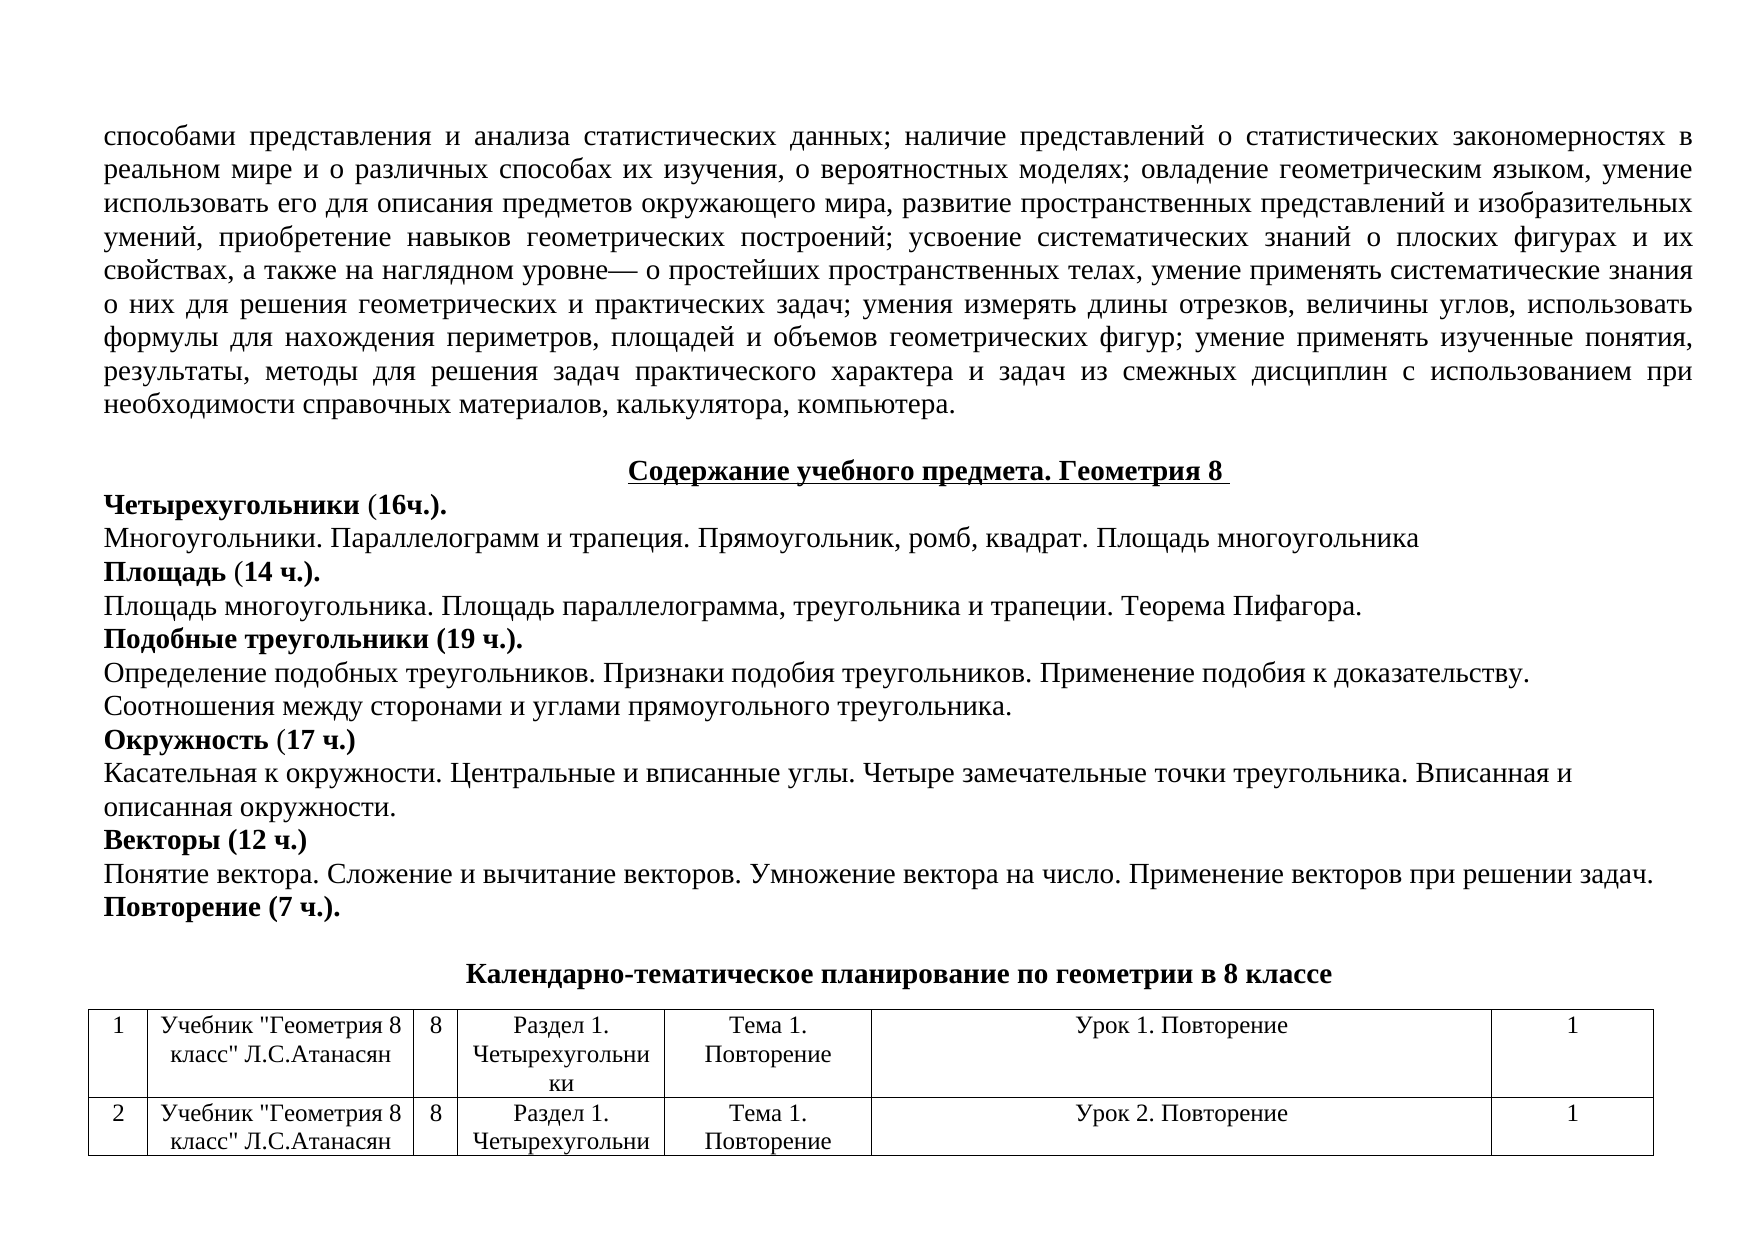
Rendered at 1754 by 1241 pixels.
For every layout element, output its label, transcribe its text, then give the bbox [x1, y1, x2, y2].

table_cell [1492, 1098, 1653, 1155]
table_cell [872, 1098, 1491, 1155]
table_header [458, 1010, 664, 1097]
text Многоугольники. Параллелограмм и трапеция. Прямоугольник, ромб, квадрат. Площадь многоугольника [103, 521, 1695, 554]
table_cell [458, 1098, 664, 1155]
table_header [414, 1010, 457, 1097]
text Касательная к окружности. Центральные и вписанные углы. Четыре замечательные точки треугольника. Вписанная и описанная окружности. [103, 755, 1695, 822]
text Четырехугольники (16ч.). [103, 487, 1695, 521]
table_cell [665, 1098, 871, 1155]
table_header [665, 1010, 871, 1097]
text Содержание учебного предмета. Геометрия 8 [118, 453, 1695, 487]
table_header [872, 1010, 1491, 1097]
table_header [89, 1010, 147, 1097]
text Векторы (12 ч.) [103, 822, 1695, 856]
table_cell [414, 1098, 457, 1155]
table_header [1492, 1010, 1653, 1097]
text Площадь (14 ч.). [103, 554, 1695, 588]
text Подобные треугольники (19 ч.). [103, 621, 1695, 655]
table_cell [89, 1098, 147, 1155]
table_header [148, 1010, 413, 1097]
text Определение подобных треугольников. Признаки подобия треугольников. Применение подобия к доказательству. Соотношения между сторонами и углами прямоугольного треугольника. [103, 655, 1695, 722]
text Повторение (7 ч.). [103, 889, 1695, 923]
text Площадь многоугольника. Площадь параллелограмма, треугольника и трапеции. Теорема Пифагора. [103, 588, 1695, 621]
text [103, 118, 1695, 420]
text Понятие вектора. Сложение и вычитание векторов. Умножение вектора на число. Применение векторов при решении задач. [103, 856, 1695, 889]
text Календарно-тематическое планирование по геометрии в 8 классе [103, 957, 1695, 990]
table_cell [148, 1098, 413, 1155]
text Окружность (17 ч.) [103, 722, 1695, 755]
